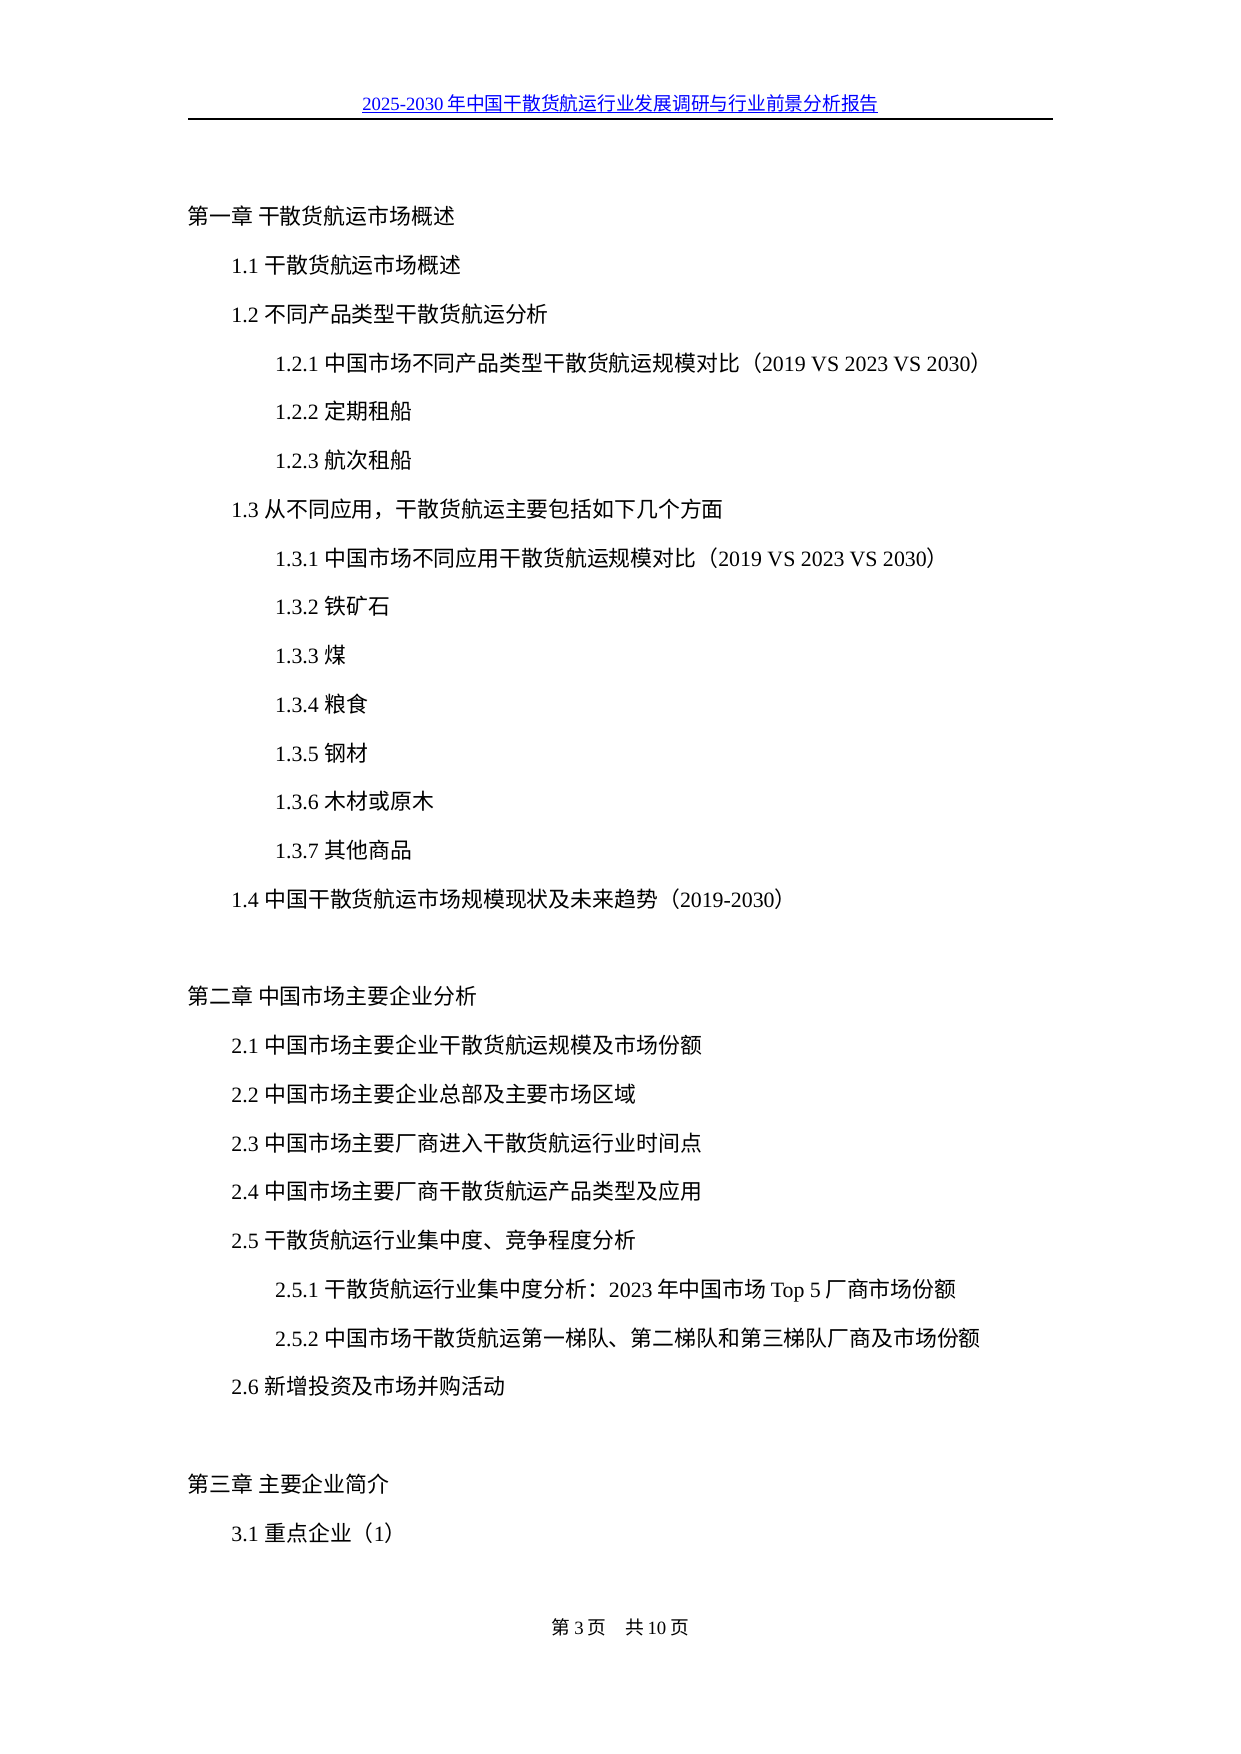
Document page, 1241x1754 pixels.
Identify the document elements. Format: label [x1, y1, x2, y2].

text [187, 150, 1053, 1548]
